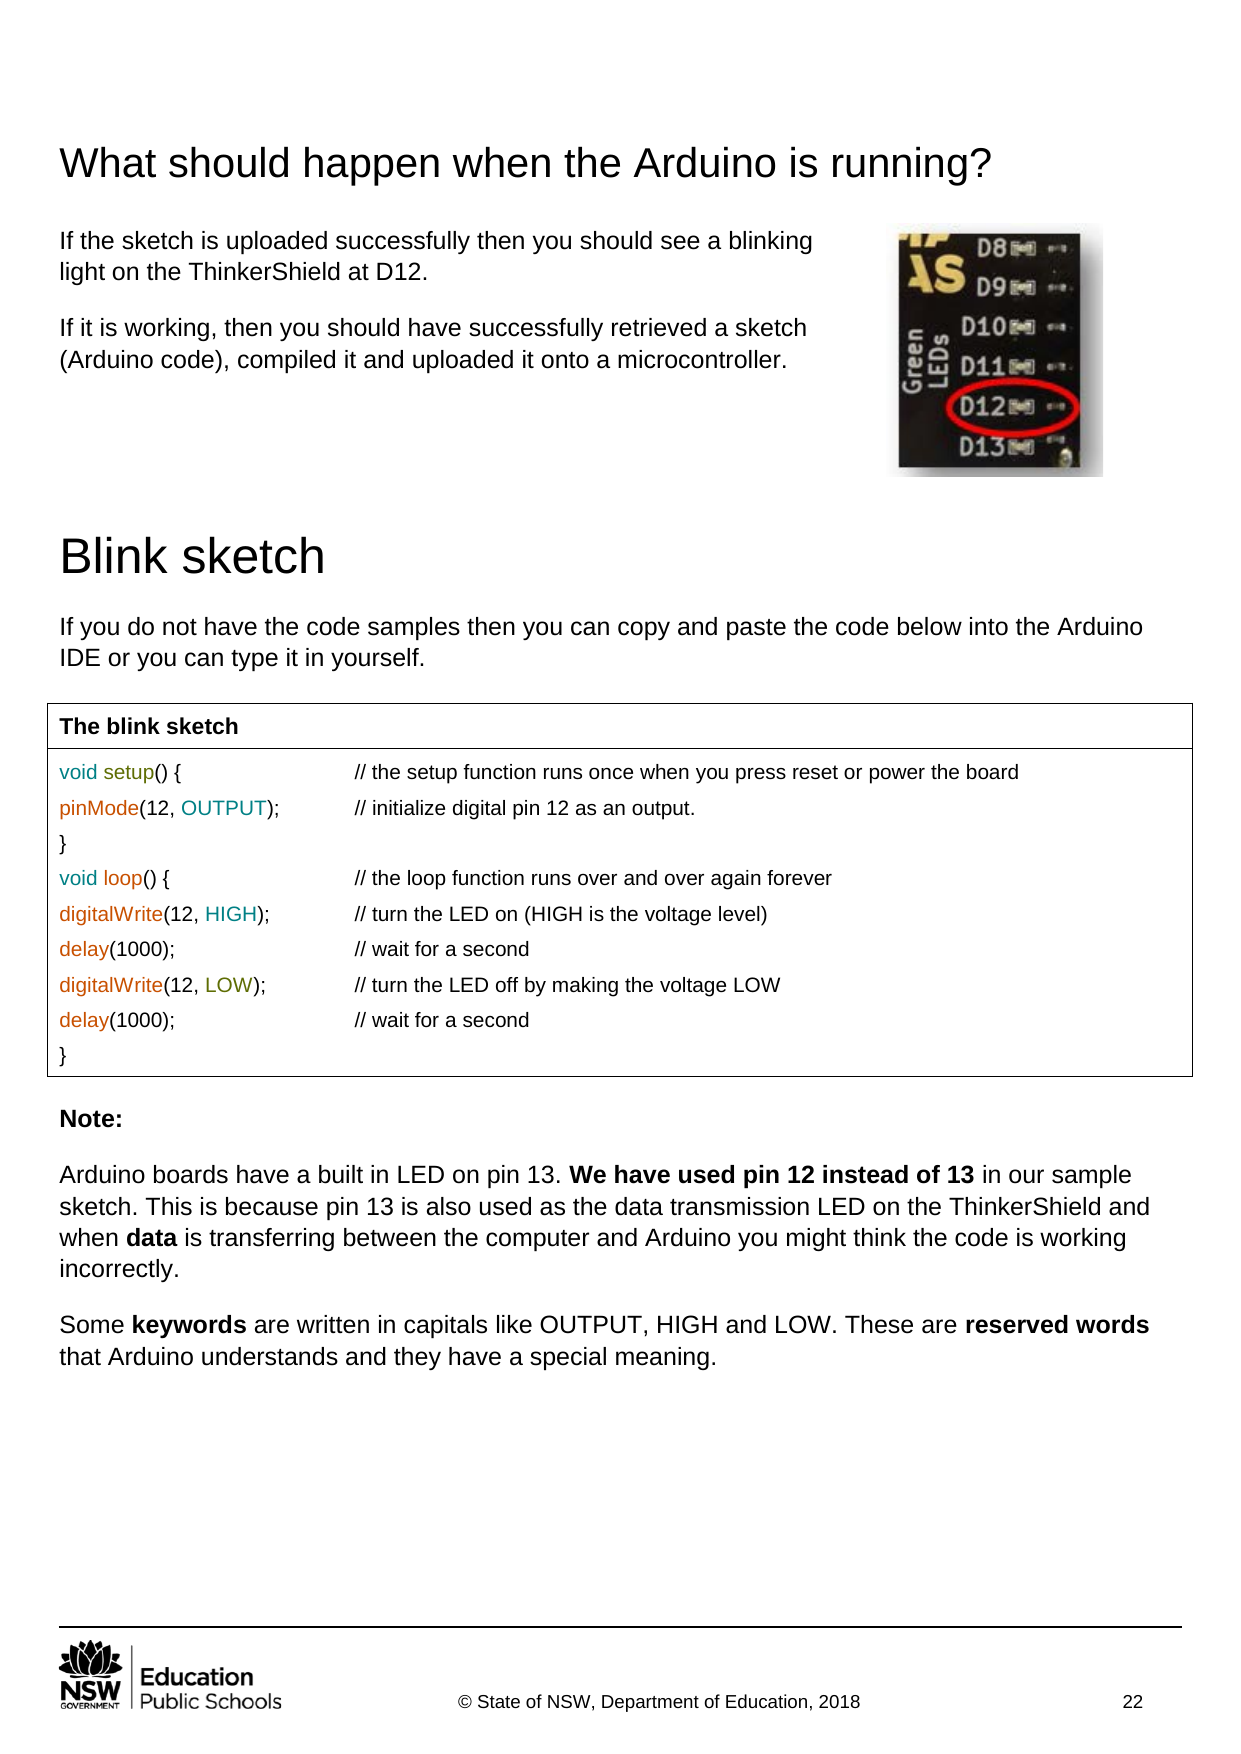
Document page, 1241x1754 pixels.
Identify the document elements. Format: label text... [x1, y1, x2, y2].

text Blink sketch [59, 526, 1181, 584]
text If the sketch is uploaded successfully then you should see a blinking light on the ThinkerShield at D12. [59, 223, 856, 286]
text What should happen when the Arduino is running? [59, 138, 1181, 186]
table_cell void setup() { // the setup function runs once when you press reset or power the board pinMode(12, OUTPUT); // initialize digital pin 12 as an output. } void loop() { // the loop function runs over and over again forever digitalWrite(12, HIGH); // turn the LED on (HIGH is the voltage level) delay(1000); // wait for a second digitalWrite(12, LOW); // turn the LED off by making the voltage LOW delay(1000); // wait for a second } [48, 749, 1192, 1076]
table_header The blink sketch [48, 704, 1192, 747]
text Arduino boards have a built in LED on pin 13. We have used pin 12 instead of 13 in our sample sketch. This is because pin 13 is also used as the data transmission LED on the ThinkerShield and when data is transferring between the computer and Arduino you might think the code is working incorrectly. [59, 1158, 1181, 1283]
text Some keywords are written in capitals like OUTPUT, HIGH and LOW. These are reserved words that Arduino understands and they have a special meaning. [59, 1308, 1181, 1370]
text If it is working, then you should have successfully retrieved a sketch (Arduino code), compiled it and uploaded it onto a microcontroller. [59, 311, 856, 373]
picture [886, 223, 1104, 477]
picture [58, 1640, 282, 1709]
text If you do not have the code samples then you can copy and paste the code below into the Arduino IDE or you can type it in yourself. [59, 609, 1181, 671]
text Note: [59, 1102, 1181, 1133]
